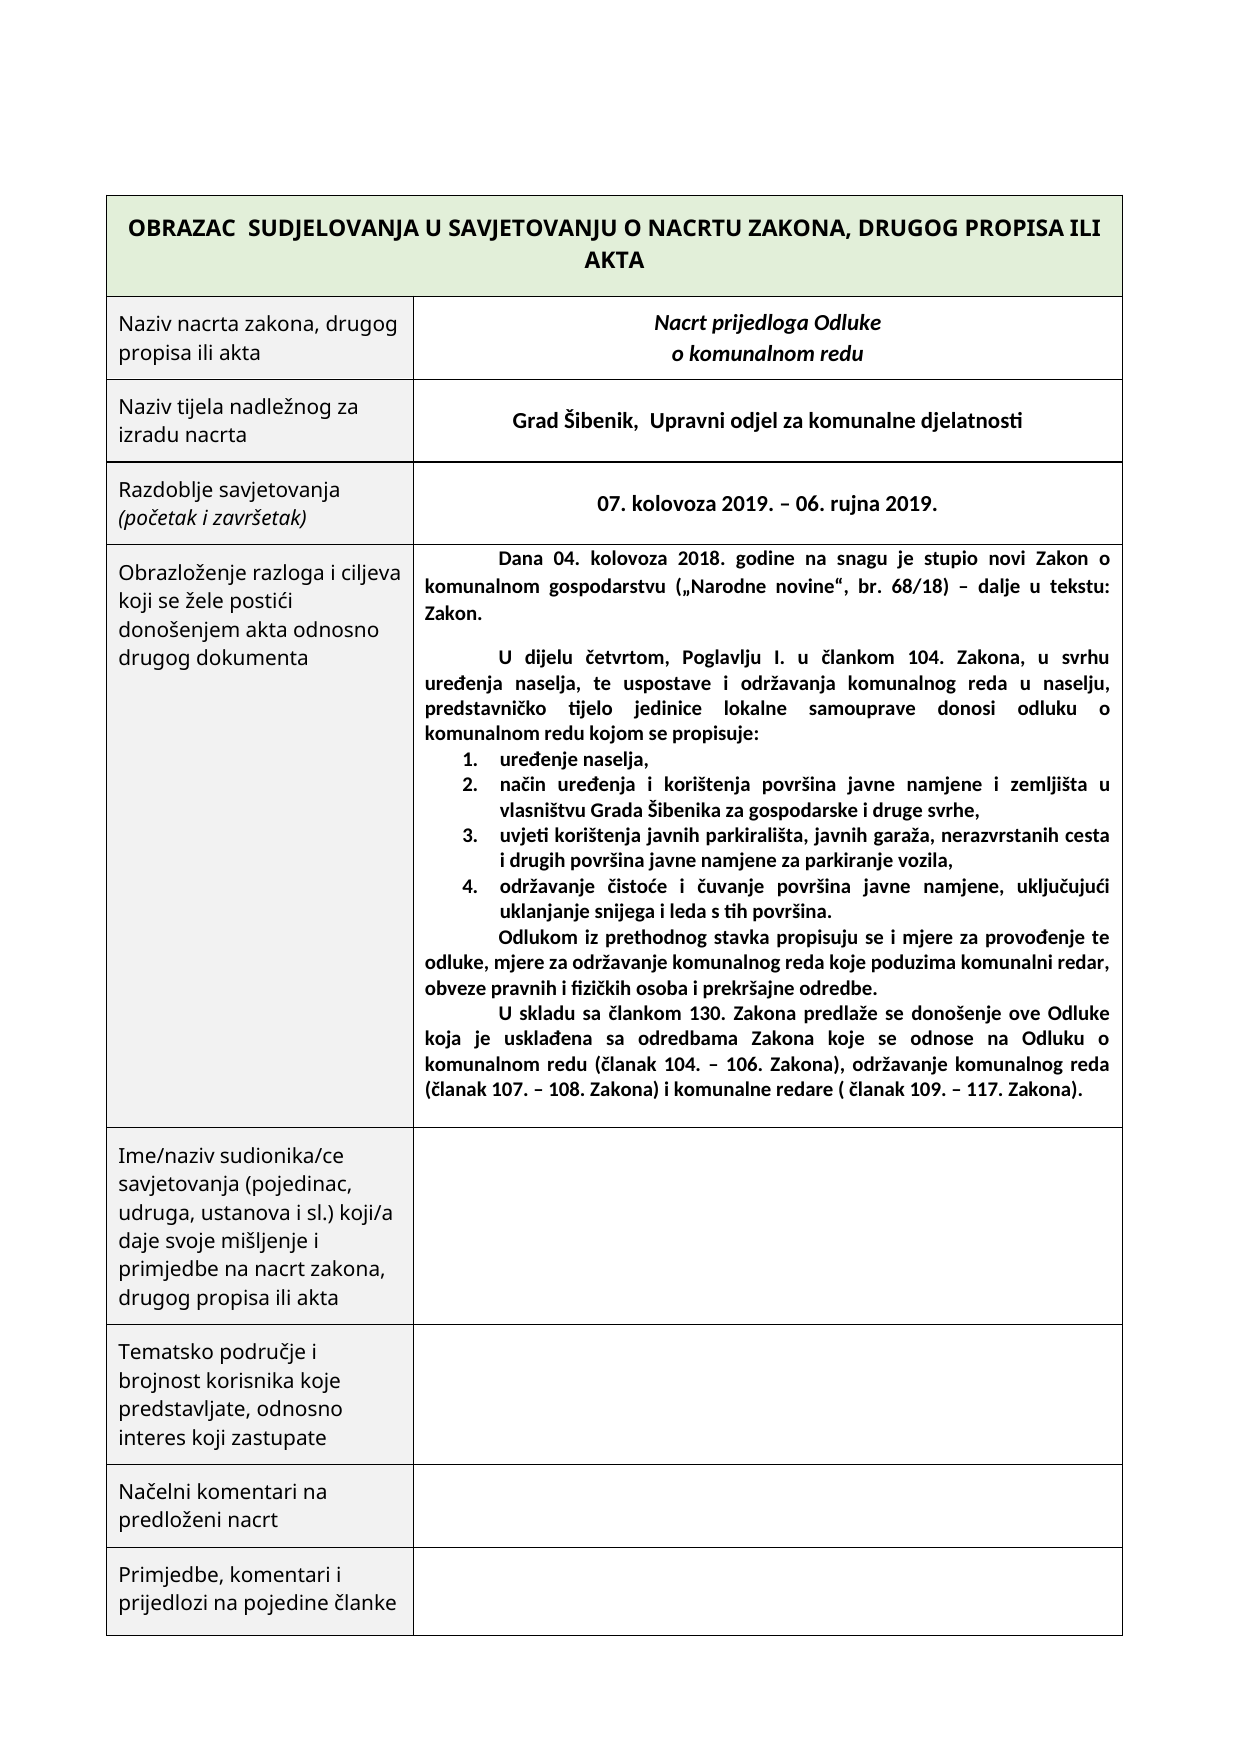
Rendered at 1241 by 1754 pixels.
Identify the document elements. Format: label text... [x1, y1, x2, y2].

table_header OBRAZAC SUDJELOVANJA U SAVJETOVANJU O NACRTU ZAKONA, DRUGOG PROPISA ILI AKTA [107, 196, 1122, 296]
table_cell [414, 1548, 1122, 1635]
table_cell Načelni komentari na predloženi nacrt [107, 1465, 413, 1547]
table_cell Naziv nacrta zakona, drugog propisa ili akta [107, 297, 413, 378]
table_cell [414, 1465, 1122, 1547]
table_cell 07. kolovoza 2019. – 06. rujna 2019. [414, 463, 1122, 544]
table_cell Tematsko područje i brojnost korisnika koje predstavljate, odnosno interes koji zastupate [107, 1325, 413, 1464]
table_cell [414, 1128, 1122, 1324]
table_cell Obrazloženje razloga i ciljeva koji se žele postići donošenjem akta odnosno drugog dokumenta [107, 545, 413, 1127]
table_cell Nacrt prijedloga Odluke o komunalnom redu [414, 297, 1122, 378]
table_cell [107, 1548, 413, 1635]
table_cell Grad Šibenik, Upravni odjel za komunalne djelatnosti [414, 380, 1122, 461]
table_cell Naziv tijela nadležnog za izradu nacrta [107, 380, 413, 461]
table_cell Ime/naziv sudionika/ce savjetovanja (pojedinac, udruga, ustanova i sl.) koji/a daje svoje mišljenje i primjedbe na nacrt zakona, drugog propisa ili akta [107, 1128, 413, 1324]
table_cell [414, 1325, 1122, 1464]
table_cell Dana 04. kolovoza 2018. godine na snagu je stupio novi Zakon o komunalnom gospodarstvu („Narodne novine“, br. 68/18) – dalje u tekstu: Zakon. U dijelu četvrtom, Poglavlju I. u člankom 104. Zakona, u svrhu uređenja naselja, te uspostave i održavanja komunalnog reda u naselju, predstavničko tijelo jedinice lokalne samouprave donosi odluku o komunalnom redu kojom se propisuje: uređenje naselja, način uređenja i korištenja površina javne namjene i zemljišta u vlasništvu Grada Šibenika za gospodarske i druge svrhe, uvjeti korištenja javnih parkirališta, javnih garaža, nerazvrstanih cesta i drugih površina javne namjene za parkiranje vozila, održavanje čistoće i čuvanje površina javne namjene, uključujući uklanjanje snijega i leda s tih površina. Odlukom iz prethodnog stavka propisuju se i mjere za provođenje te odluke, mjere za održavanje komunalnog reda koje poduzima komunalni redar, obveze pravnih i fizičkih osoba i prekršajne odredbe. U skladu sa člankom 130. Zakona predlaže se donošenje ove Odluke koja je usklađena sa odredbama Zakona koje se odnose na Odluku o komunalnom redu (članak 104. – 106. Zakona), održavanje komunalnog reda (članak 107. – 108. Zakona) i komunalne redare ( članak 109. – 117. Zakona). [414, 545, 1122, 1127]
table_cell Razdoblje savjetovanja (početak i završetak) [107, 463, 413, 544]
